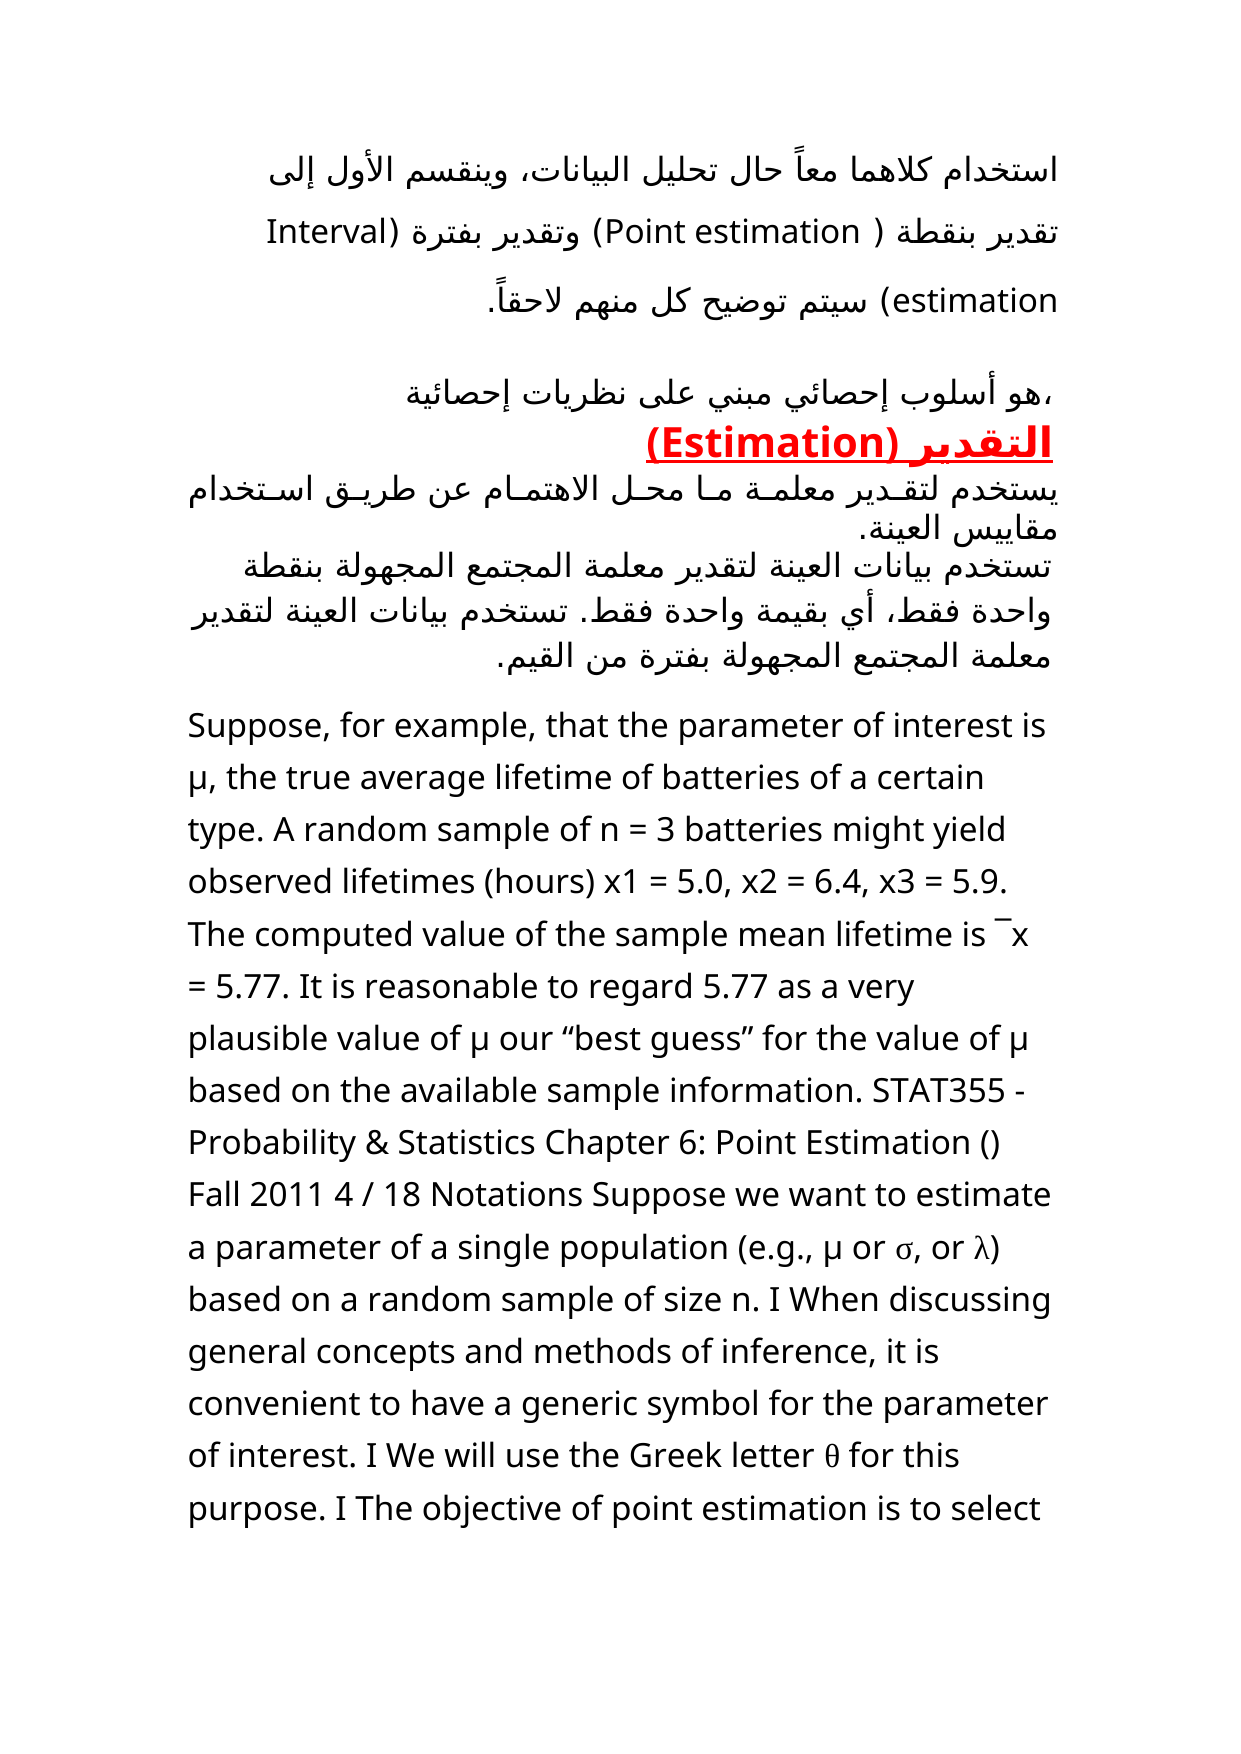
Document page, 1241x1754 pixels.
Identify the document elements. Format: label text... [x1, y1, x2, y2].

text تستخدم بيانات العينة لتقدير معلمة المجتمع المجهولة بنقطة واحدة فقط، أي بقيمة واحدة فقط. تستخدم بيانات العينة لتقدير معلمة المجتمع المجهولة بفترة من القيم. [187, 547, 1053, 675]
text هو أسلوب إحصائي مبني على نظريات إحصائية، (Estimation) التقدير [181, 374, 1053, 469]
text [187, 150, 1059, 322]
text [187, 702, 1053, 1530]
text يستخدم لتقدير معلمة ما محل الاهتمام عن طريق استخدام مقاييس العينة. [187, 469, 1059, 547]
